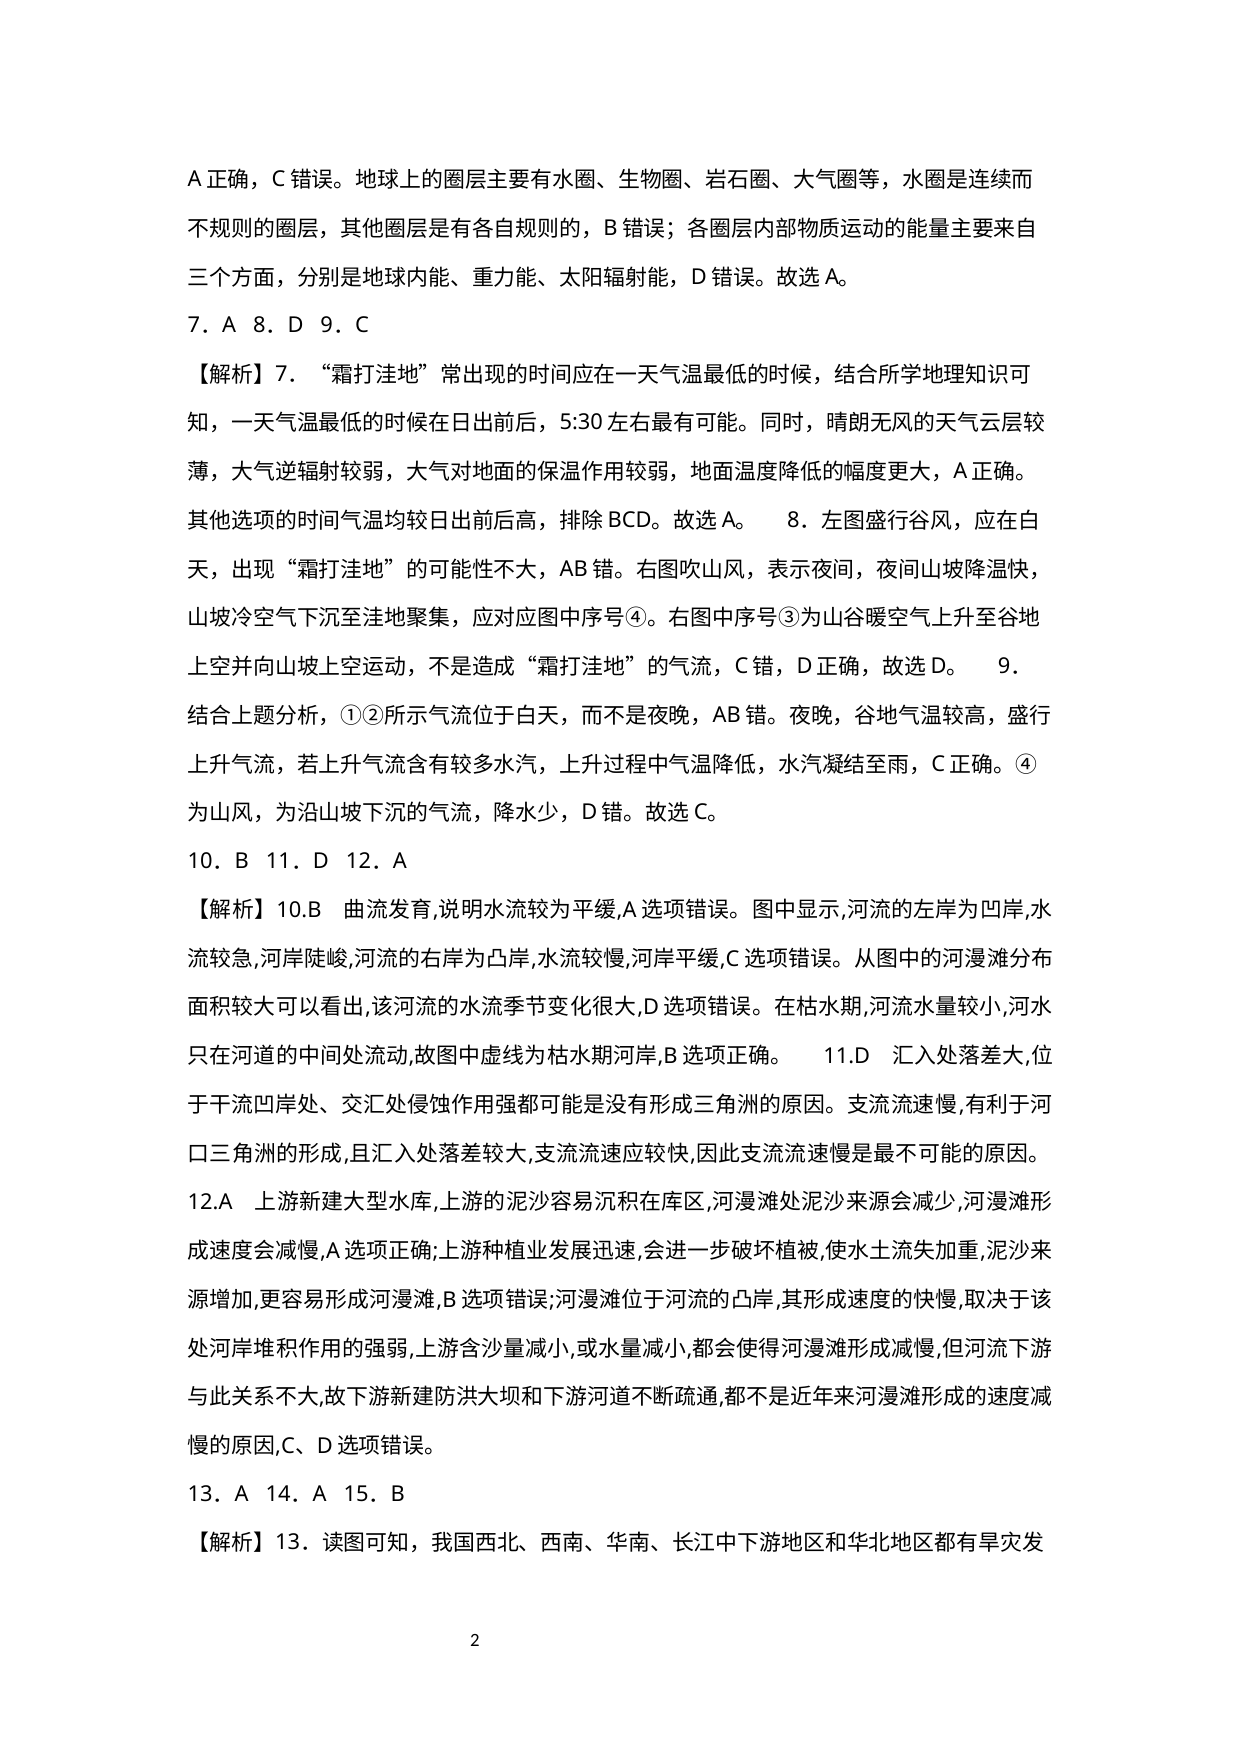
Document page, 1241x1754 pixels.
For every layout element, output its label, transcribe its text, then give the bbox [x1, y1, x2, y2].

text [187, 1524, 1053, 1557]
text 13．A 14．A 15．B [187, 1476, 1053, 1509]
text 10．B 11．D 12．A [187, 843, 1053, 876]
text 【解析】7．“霜打洼地”常出现的时间应在一天气温最低的时候，结合所学地理知识可知，一天气温最低的时候在日出前后，5:30左右最有可能。同时，晴朗无风的天气云层较薄，大气逆辐射较弱，大气对地面的保温作用较弱，地面温度降低的幅度更大，A正确。其他选项的时间气温均较日出前后高，排除BCD。故选A。 8．左图盛行谷风，应在白天，出现“霜打洼地”的可能性不大，AB错。右图吹山风，表示夜间，夜间山坡降温快，山坡冷空气下沉至洼地聚集，应对应图中序号④。右图中序号③为山谷暖空气上升至谷地上空并向山坡上空运动，不是造成“霜打洼地”的气流，C错，D正确，故选D。 9．结合上题分析，①②所示气流位于白天，而不是夜晚，AB错。夜晚，谷地气温较高，盛行上升气流，若上升气流含有较多水汽，上升过程中气温降低，水汽凝结至雨，C正确。④为山风，为沿山坡下沉的气流，降水少，D错。故选C。 [187, 356, 1053, 827]
text 7．A 8．D 9．C [187, 308, 1053, 340]
text 【解析】10.B 曲流发育,说明水流较为平缓,A选项错误。图中显示,河流的左岸为凹岸,水流较急,河岸陡峻,河流的右岸为凸岸,水流较慢,河岸平缓,C选项错误。从图中的河漫滩分布面积较大可以看出,该河流的水流季节变化很大,D选项错误。在枯水期,河流水量较小,河水只在河道的中间处流动,故图中虚线为枯水期河岸,B选项正确。 11.D 汇入处落差大,位于干流凹岸处、交汇处侵蚀作用强都可能是没有形成三角洲的原因。支流流速慢,有利于河口三角洲的形成,且汇入处落差较大,支流流速应较快,因此支流流速慢是最不可能的原因。 12.A 上游新建大型水库,上游的泥沙容易沉积在库区,河漫滩处泥沙来源会减少,河漫滩形成速度会减慢,A选项正确;上游种植业发展迅速,会进一步破坏植被,使水土流失加重,泥沙来源增加,更容易形成河漫滩,B选项错误;河漫滩位于河流的凸岸,其形成速度的快慢,取决于该处河岸堆积作用的强弱,上游含沙量减小,或水量减小,都会使得河漫滩形成减慢,但河流下游与此关系不大,故下游新建防洪大坝和下游河道不断疏通,都不是近年来河漫滩形成的速度减慢的原因,C、D选项错误。 [187, 892, 1053, 1460]
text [187, 162, 1053, 292]
